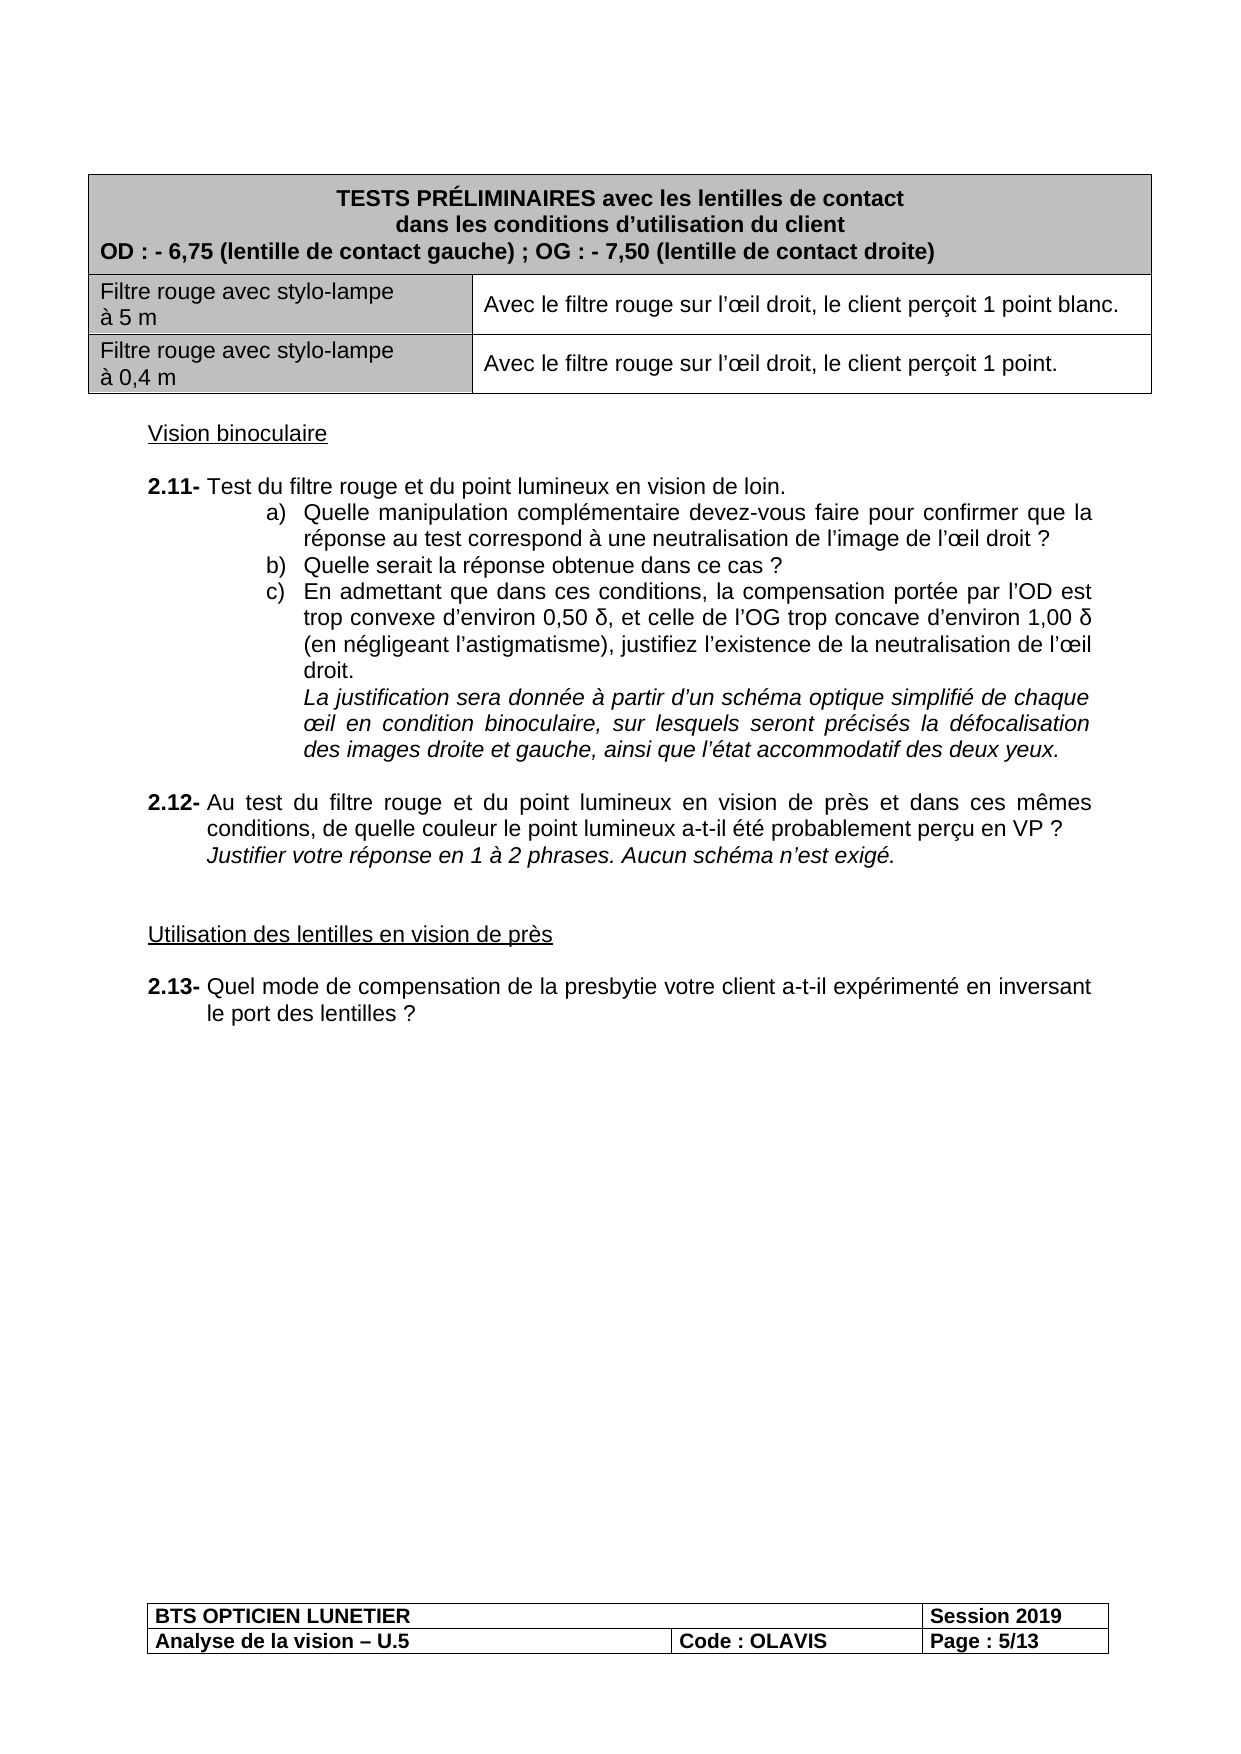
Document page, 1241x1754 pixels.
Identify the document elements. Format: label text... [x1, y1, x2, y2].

table_cell Filtre rouge avec stylo-lampe à 5 m [89, 275, 472, 333]
list Justifier votre réponse en 1 à 2 phrases. Aucun schéma n’est exigé. [207, 842, 1093, 868]
list La justification sera donnée à partir d’un schéma optique simplifié de chaque œil en condition binoculaire, sur lesquels seront précisés la défocalisation des images droite et gauche, ainsi que l’état accommodatif des deux yeux. [303, 683, 1093, 762]
list Quelle serait la réponse obtenue dans ce cas ? [266, 552, 1093, 578]
table_header TESTS PRÉLIMINAIRES avec les lentilles de contact dans les conditions d’utilisation du client OD : - 6,75 (lentille de contact gauche) ; OG : - 7,50 (lentille de contact droite) [89, 175, 1151, 274]
text Utilisation des lentilles en vision de près [148, 921, 1093, 947]
table_cell Avec le filtre rouge sur l’œil droit, le client perçoit 1 point. [473, 335, 1151, 392]
text Test du filtre rouge et du point lumineux en vision de loin. [148, 473, 1093, 499]
text Quel mode de compensation de la presbytie votre client a-t-il expérimenté en inversant le port des lentilles ? [148, 973, 1093, 1026]
table_cell Filtre rouge avec stylo-lampe à 0,4 m [89, 335, 472, 392]
table_cell Avec le filtre rouge sur l’œil droit, le client perçoit 1 point blanc. [473, 275, 1151, 333]
text Au test du filtre rouge et du point lumineux en vision de près et dans ces mêmes conditions, de quelle couleur le point lumineux a-t-il été probablement perçu en VP ? [148, 789, 1093, 842]
list En admettant que dans ces conditions, la compensation portée par l’OD est trop convexe d’environ 0,50 δ, et celle de l’OG trop concave d’environ 1,00 δ (en négligeant l’astigmatisme), justifiez l’existence de la neutralisation de l’œil droit. [266, 578, 1093, 683]
list Quelle manipulation complémentaire devez-vous faire pour confirmer que la réponse au test correspond à une neutralisation de l’image de l’œil droit ? [266, 499, 1093, 552]
text Vision binoculaire [148, 420, 1093, 446]
